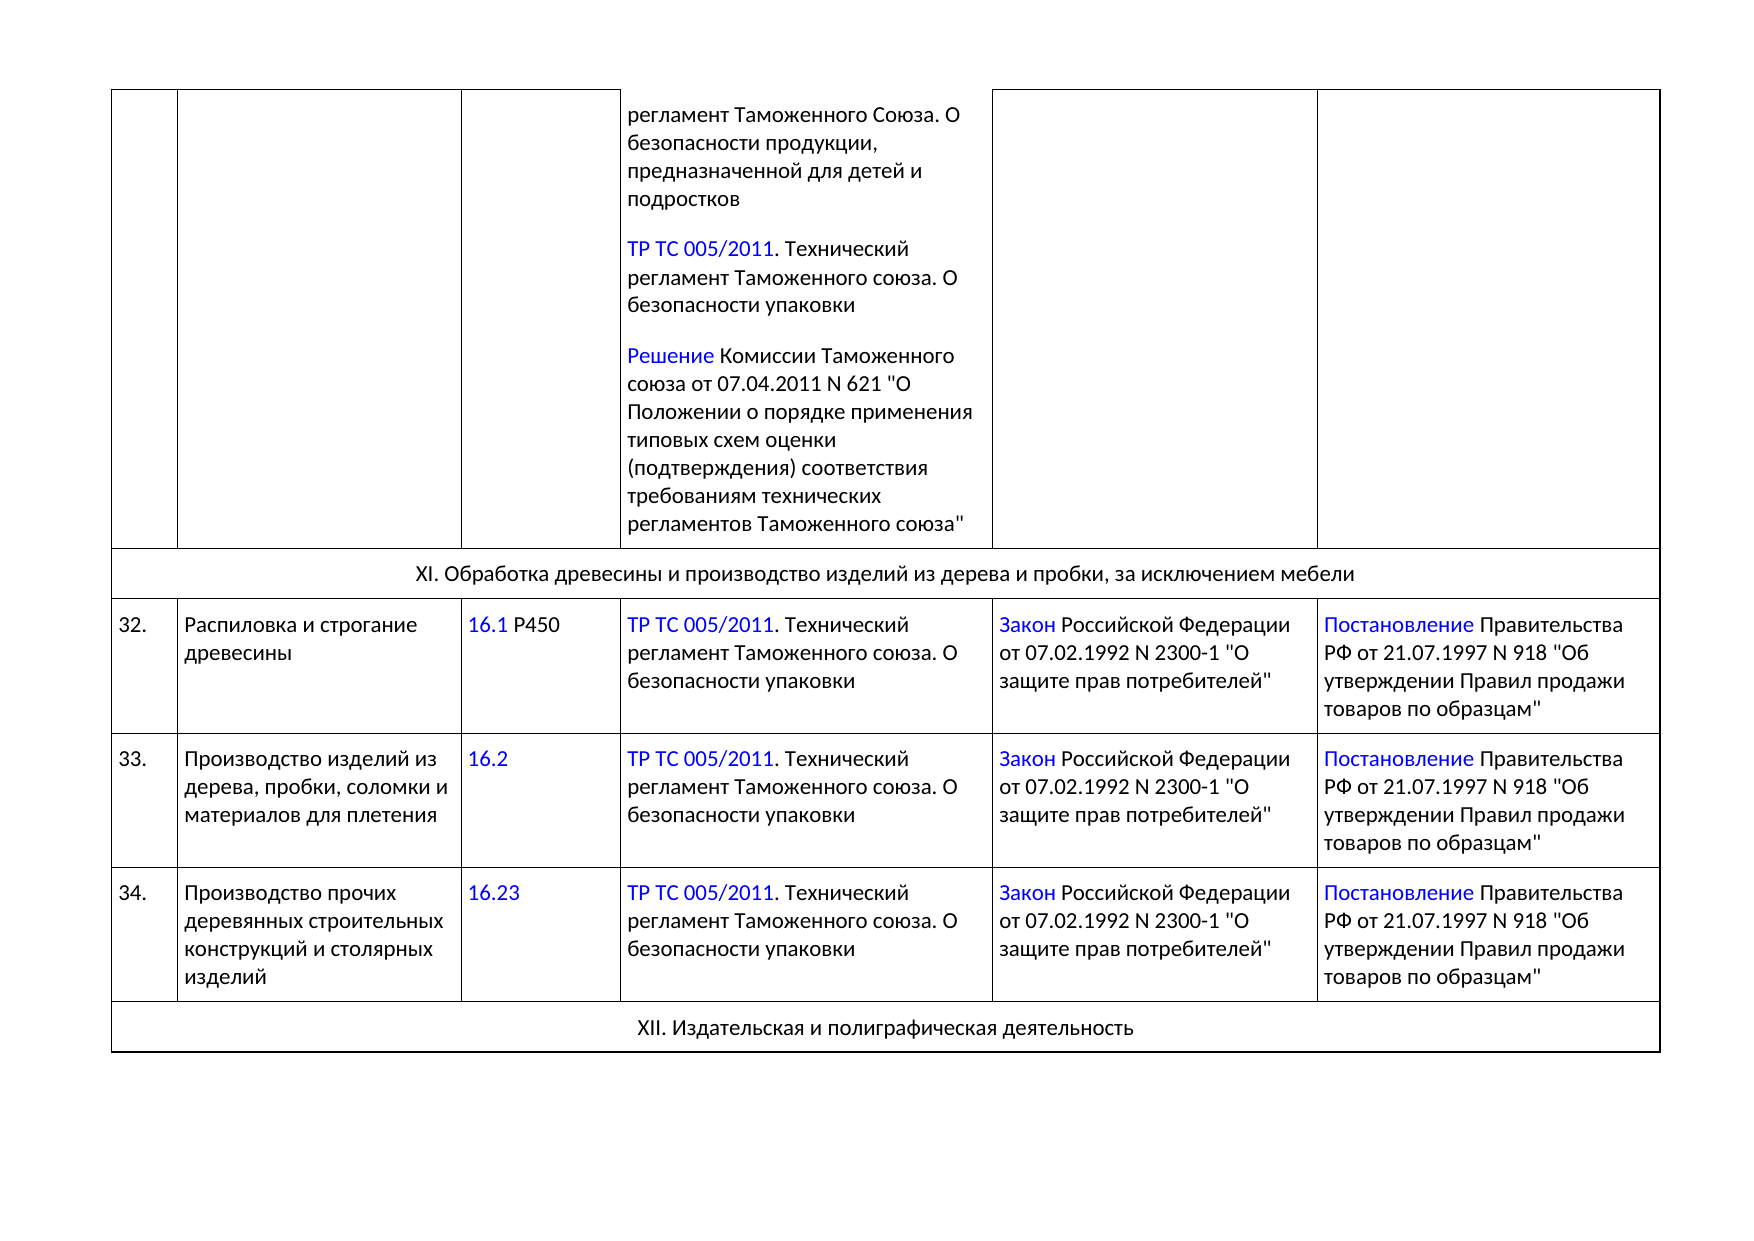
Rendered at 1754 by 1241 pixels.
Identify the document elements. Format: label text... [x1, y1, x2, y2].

table_cell 34. [112, 868, 177, 1001]
table_cell Производство изделий из дерева, пробки, соломки и материалов для плетения [178, 734, 461, 867]
table_cell ТР ТС 005/2011. Технический регламент Таможенного союза. О безопасности упаковки [621, 599, 992, 732]
table_cell 16.23 [462, 868, 620, 1001]
table_cell Производство прочих деревянных строительных конструкций и столярных изделий [178, 868, 461, 1001]
table_cell XI. Обработка древесины и производство изделий из дерева и пробки, за исключением мебели [112, 549, 1659, 598]
table_cell ТР ТС 005/2011. Технический регламент Таможенного союза. О безопасности упаковки [621, 734, 992, 867]
table_cell XII. Издательская и полиграфическая деятельность [112, 1002, 1659, 1051]
table_cell 32. [112, 599, 177, 732]
table_cell ТР ТС 005/2011. Технический регламент Таможенного союза. О безопасности упаковки [621, 223, 992, 329]
table_cell 16.2 [462, 734, 620, 867]
table_cell Постановление Правительства РФ от 21.07.1997 N 918 "Об утверждении Правил продажи товаров по образцам" [1318, 734, 1659, 867]
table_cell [993, 868, 1317, 1001]
table_cell Закон Российской Федерации от 07.02.1992 N 2300-1 "О защите прав потребителей" [993, 734, 1317, 867]
table_cell 16.1 P450 [462, 599, 620, 732]
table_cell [621, 868, 992, 1001]
table_cell Распиловка и строгание древесины [178, 599, 461, 732]
table_cell Постановление Правительства РФ от 21.07.1997 N 918 "Об утверждении Правил продажи товаров по образцам" [1318, 599, 1659, 732]
table_cell Постановление Правительства РФ от 21.07.1997 N 918 "Об утверждении Правил продажи товаров по образцам" [1318, 868, 1659, 1001]
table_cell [621, 89, 992, 223]
table_cell 33. [112, 734, 177, 867]
table_cell Закон Российской Федерации от 07.02.1992 N 2300-1 "О защите прав потребителей" [993, 599, 1317, 732]
